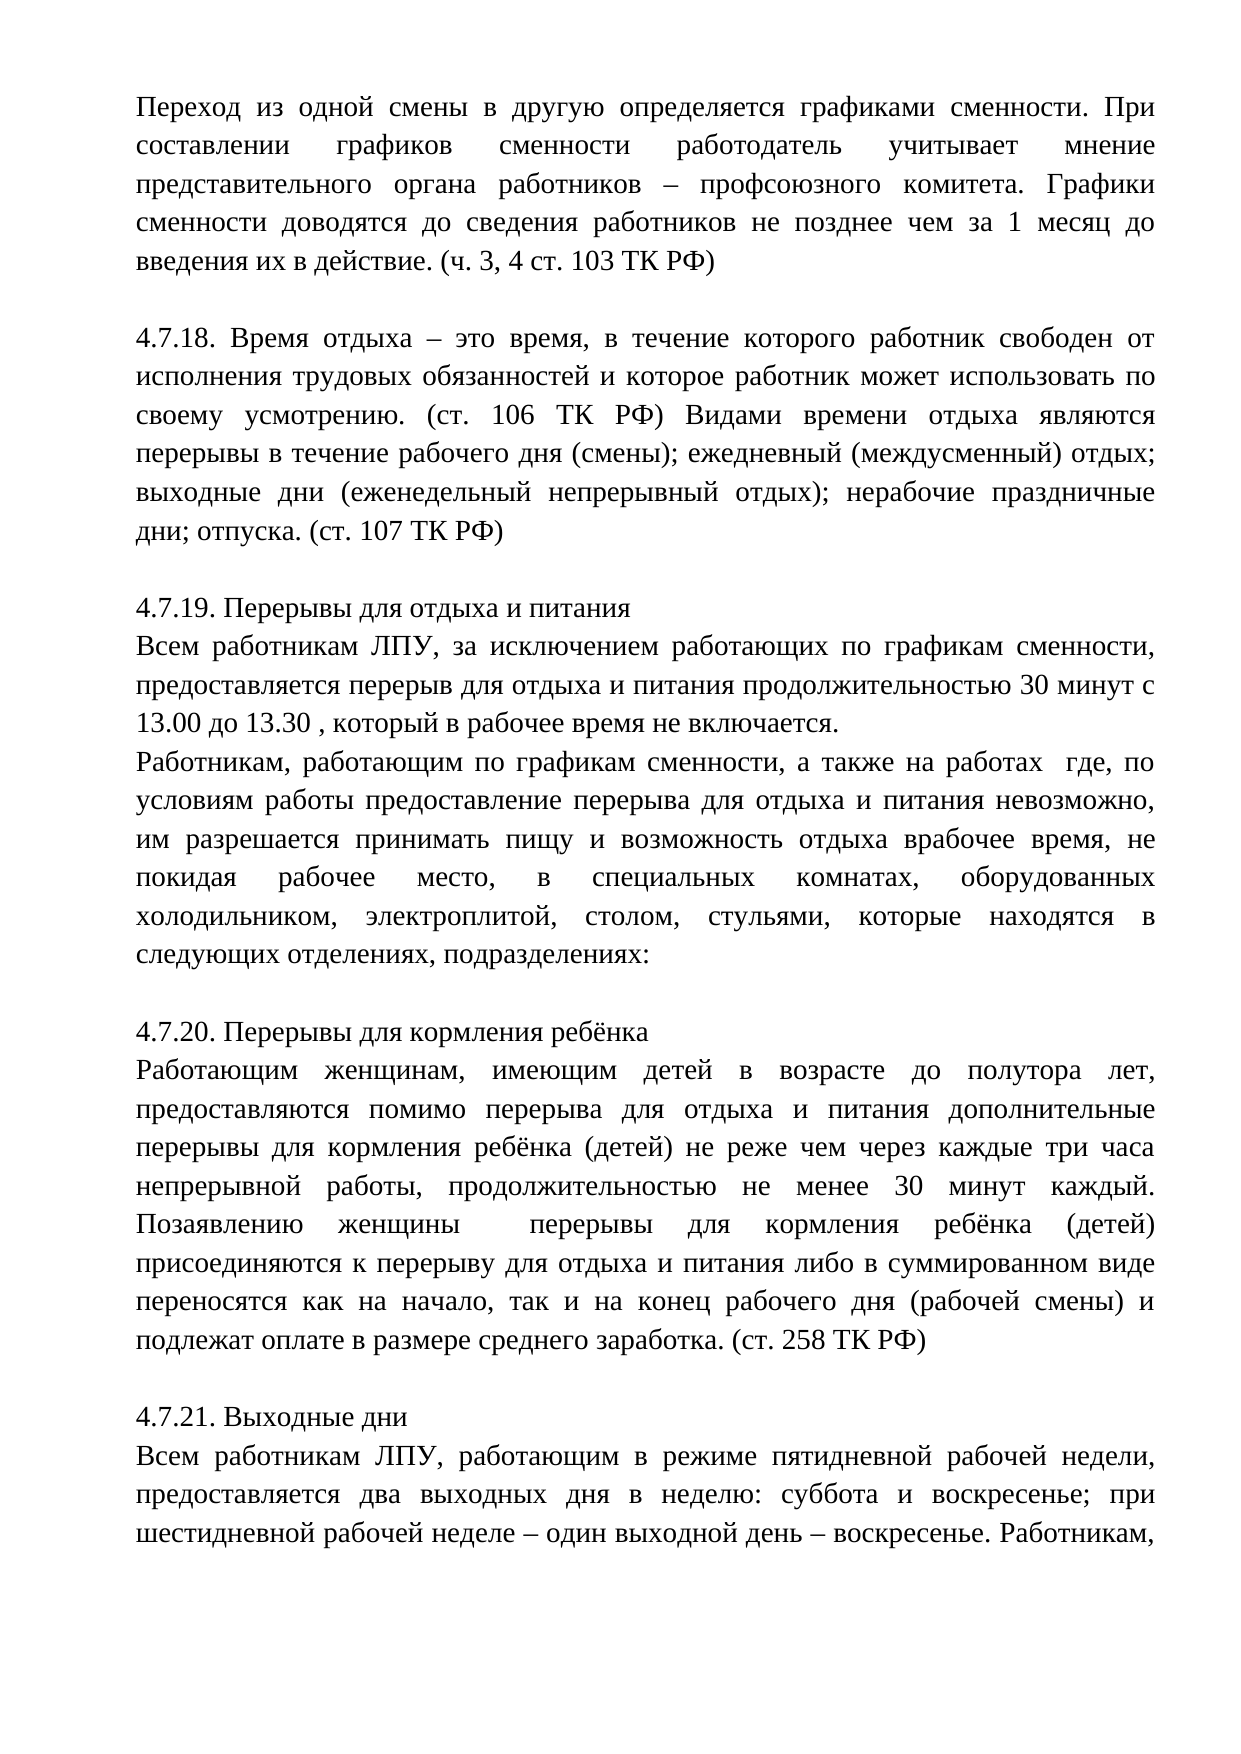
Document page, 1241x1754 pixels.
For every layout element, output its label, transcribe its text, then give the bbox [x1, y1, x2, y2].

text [136, 1438, 1156, 1548]
text Переход из одной смены в другую определяется графиками сменности. При составлении графиков сменности работодатель учитывает мнение представительного органа работников – профсоюзного комитета. Графики сменности доводятся до сведения работников не позднее чем за 1 месяц до введения их в действие. (ч. 3, 4 ст. 103 ТК РФ) [136, 89, 1156, 276]
text Всем работникам ЛПУ, за исключением работающих по графикам сменности, предоставляется перерыв для отдыха и питания продолжительностью 30 минут с 13.00 до 13.30 , который в рабочее время не включается. [136, 628, 1156, 739]
text Работающим женщинам, имеющим детей в возрасте до полутора лет, предоставляются помимо перерыва для отдыха и питания дополнительные перерывы для кормления ребёнка (детей) не реже чем через каждые три часа непрерывной работы, продолжительностью не менее 30 минут каждый. Позаявлению женщины перерывы для кормления ребёнка (детей) присоединяются к перерыву для отдыха и питания либо в суммированном виде переносятся как на начало, так и на конец рабочего дня (рабочей смены) и подлежат оплате в размере среднего заработка. (ст. 258 ТК РФ) [136, 1052, 1156, 1356]
text Работникам, работающим по графикам сменности, а также на работах где, по условиям работы предоставление перерыва для отдыха и питания невозможно, им разрешается принимать пищу и возможность отдыха врабочее время, не покидая рабочее место, в специальных комнатах, оборудованных холодильником, электроплитой, столом, стульями, которые находятся в следующих отделениях, подразделениях: [136, 744, 1156, 970]
text 4.7.19. Перерывы для отдыха и питания [136, 590, 1156, 623]
text 4.7.20. Перерывы для кормления ребёнка [136, 1014, 1156, 1047]
text 4.7.21. Выходные дни [136, 1399, 1156, 1433]
text 4.7.18. Время отдыха – это время, в течение которого работник свободен от исполнения трудовых обязанностей и которое работник может использовать по своему усмотрению. (ст. 106 ТК РФ) Видами времени отдыха являются перерывы в течение рабочего дня (смены); ежедневный (междусменный) отдых; выходные дни (еженедельный непрерывный отдых); нерабочие праздничные дни; отпуска. (ст. 107 ТК РФ) [136, 320, 1156, 546]
